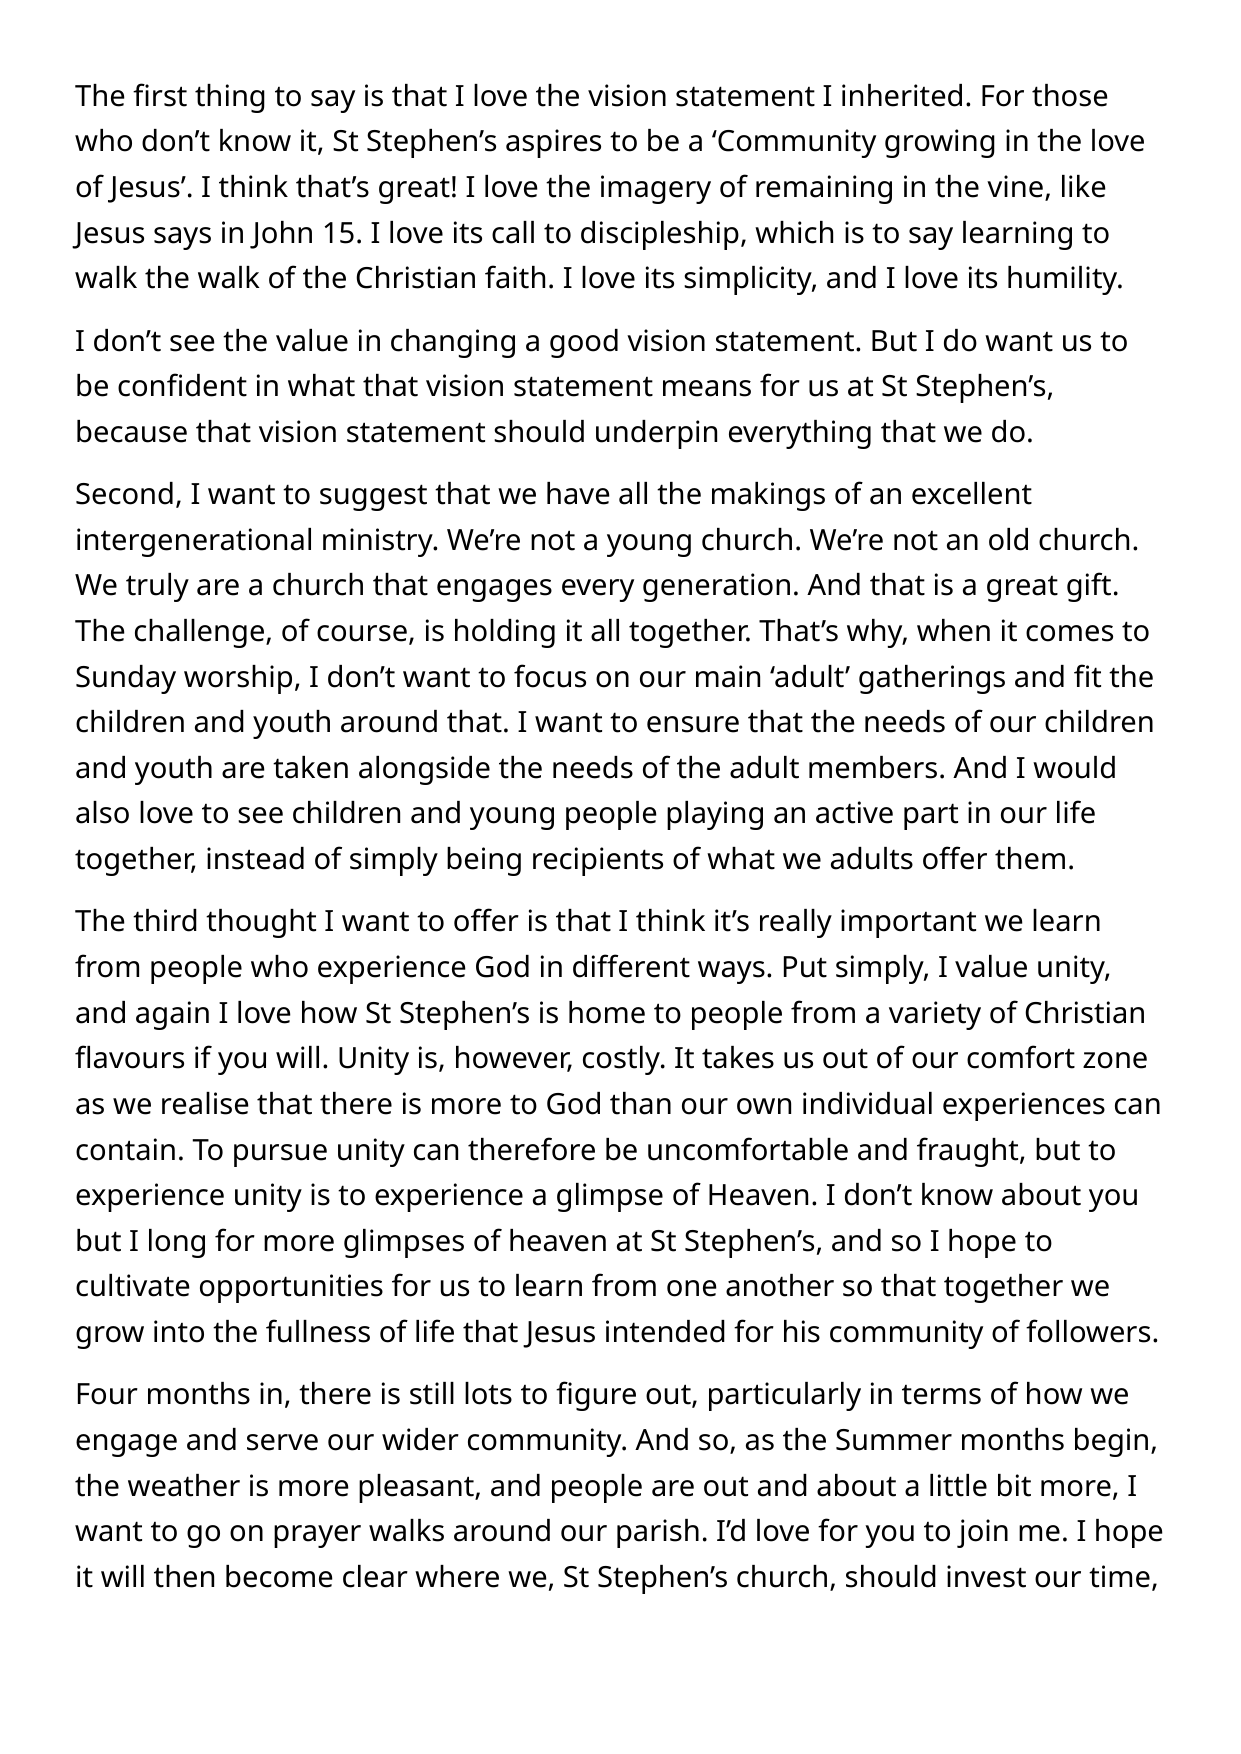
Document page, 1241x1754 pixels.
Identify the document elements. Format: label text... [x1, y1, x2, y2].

text The first thing to say is that I love the vision statement I inherited. For those who don’t know it, St Stephen’s aspires to be a ‘Community growing in the love of Jesus’. I think that’s great! I love the imagery of remaining in the vine, like Jesus says in John 15. I love its call to discipleship, which is to say learning to walk the walk of the Christian faith. I love its simplicity, and I love its humility. [75, 75, 1165, 297]
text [75, 1373, 1165, 1596]
text I don’t see the value in changing a good vision statement. But I do want us to be confident in what that vision statement means for us at St Stephen’s, because that vision statement should underpin everything that we do. [75, 320, 1165, 451]
text Second, I want to suggest that we have all the makings of an excellent intergenerational ministry. We’re not a young church. We’re not an old church. We truly are a church that engages every generation. And that is a great gift. The challenge, of course, is holding it all together. That’s why, when it comes to Sunday worship, I don’t want to focus on our main ‘adult’ gatherings and fit the children and youth around that. I want to ensure that the needs of our children and youth are taken alongside the needs of the adult members. And I would also love to see children and young people playing an active part in our life together, instead of simply being recipients of what we adults offer them. [75, 473, 1165, 878]
text The third thought I want to offer is that I think it’s really important we learn from people who experience God in different ways. Put simply, I value unity, and again I love how St Stephen’s is home to people from a variety of Christian flavours if you will. Unity is, however, costly. It takes us out of our comfort zone as we realise that there is more to God than our own individual experiences can contain. To pursue unity can therefore be uncomfortable and fraught, but to experience unity is to experience a glimpse of Heaven. I don’t know about you but I long for more glimpses of heaven at St Stephen’s, and so I hope to cultivate opportunities for us to learn from one another so that together we grow into the fullness of life that Jesus intended for his community of followers. [75, 901, 1165, 1351]
